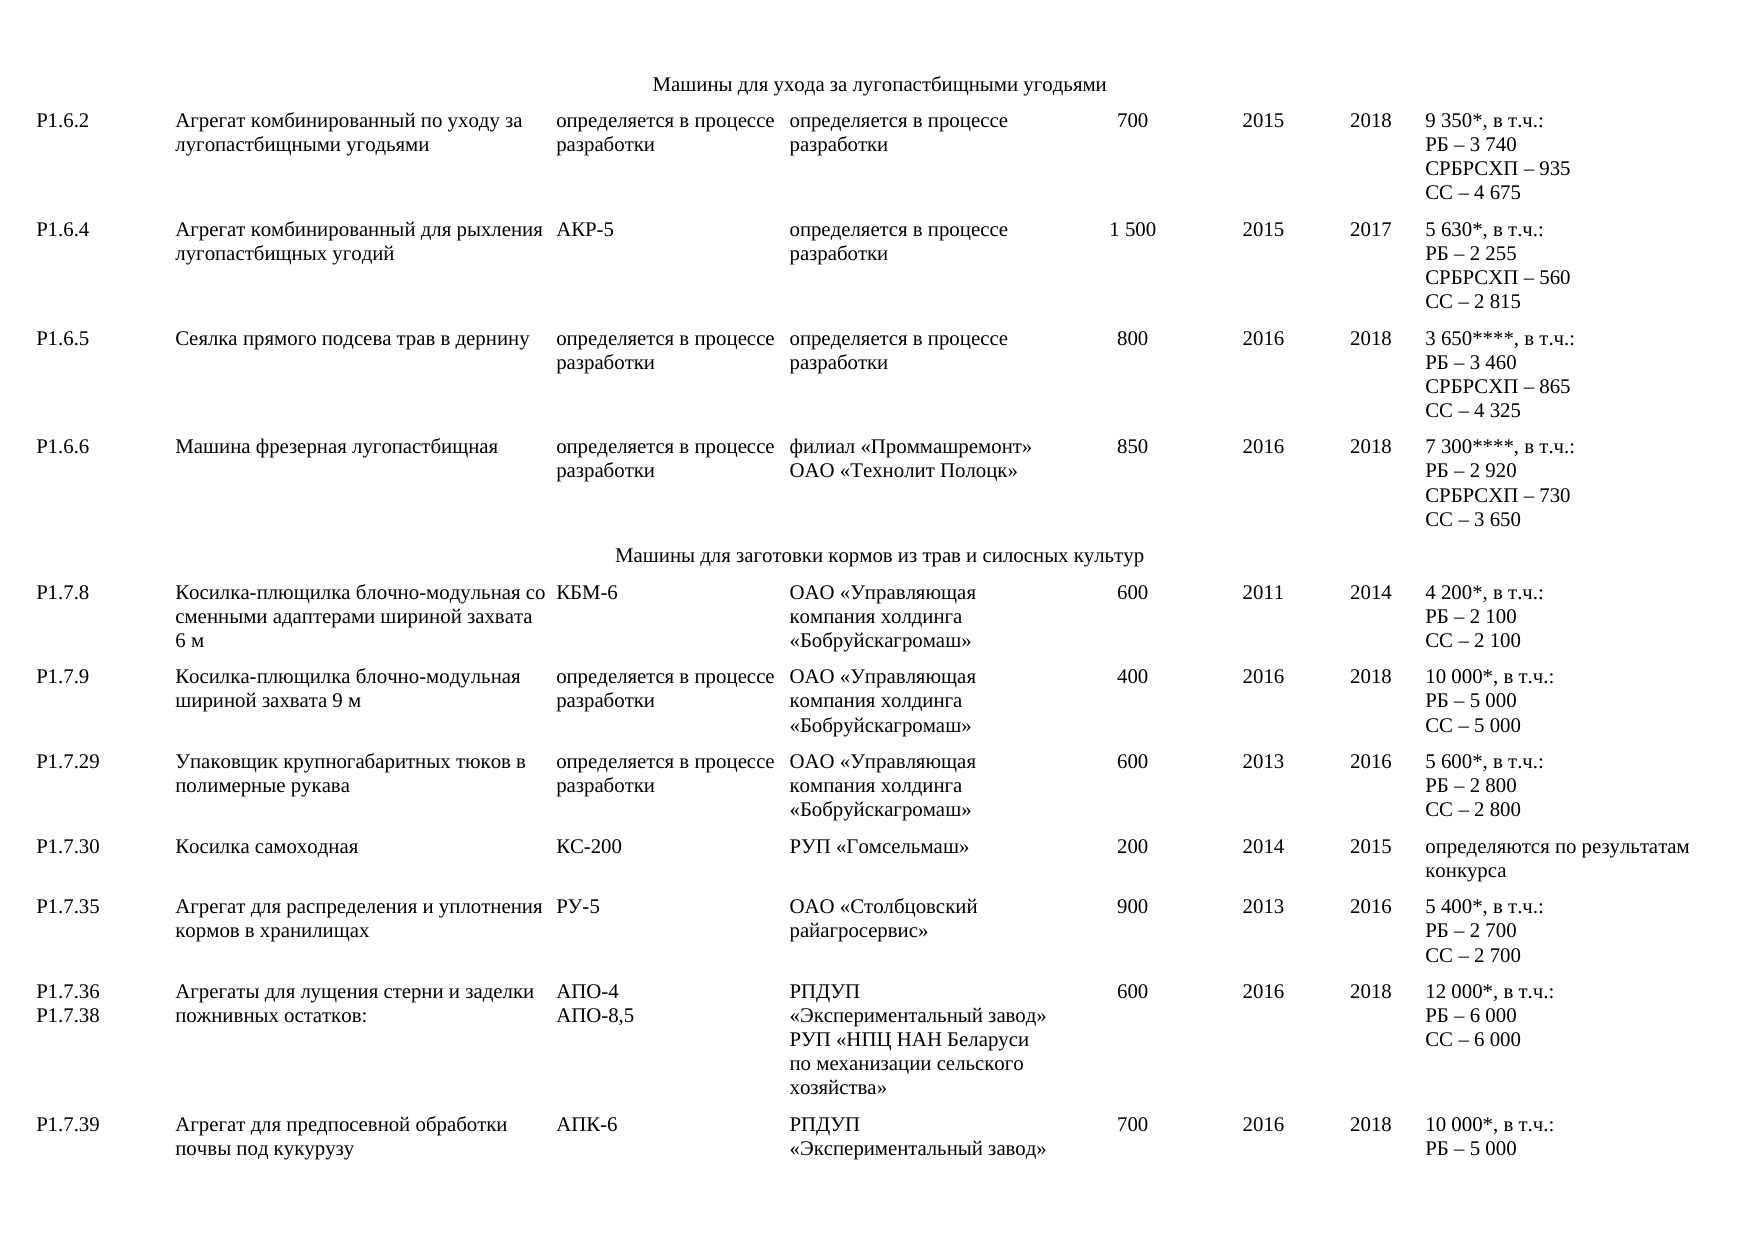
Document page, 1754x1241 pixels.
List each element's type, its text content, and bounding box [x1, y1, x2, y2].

table_cell 2016 [1317, 737, 1424, 821]
table_cell 2018 [1317, 313, 1424, 422]
table_cell 600 [1056, 737, 1209, 821]
table_cell 850 [1056, 422, 1209, 531]
table_cell Агрегаты для лущения стерни и заделки пожнивных остатков: [175, 967, 555, 1099]
table_cell 2015 [1210, 204, 1317, 313]
table_cell 2011 [1210, 567, 1317, 652]
table_cell определяется в процессе разработки [789, 313, 1056, 422]
table_cell Р1.7.29 [35, 737, 174, 821]
table_cell Р1.7.8 [35, 567, 174, 652]
table_cell 2018 [1317, 422, 1424, 531]
table_cell филиал «Проммашремонт» ОАО «Технолит Полоцк» [789, 422, 1056, 531]
table_cell КБМ-6 [555, 567, 789, 652]
table_cell Сеялка прямого подсева трав в дернину [175, 313, 555, 422]
table_cell 2016 [1210, 422, 1317, 531]
table_cell 800 [1056, 313, 1209, 422]
table_cell ОАО «Управляющая компания холдинга «Бобруйскагромаш» [789, 737, 1056, 821]
table_cell Упаковщик крупногабаритных тюков в полимерные рукава [175, 737, 555, 821]
table_cell 3 650****, в т.ч.: РБ – 3 460 СРБРСХП – 865 СС – 4 325 [1425, 313, 1724, 422]
table_cell 5 400*, в т.ч.: РБ – 2 700 СС – 2 700 [1425, 882, 1724, 967]
table_cell 2018 [1317, 96, 1424, 204]
table_cell АПО-4 АПО-8,5 [555, 967, 789, 1099]
table_cell 700 [1056, 96, 1209, 204]
table_cell 2013 [1210, 737, 1317, 821]
table_cell Агрегат комбинированный для рыхления лугопастбищных угодий [175, 204, 555, 313]
table_cell АКР-5 [555, 204, 789, 313]
table_cell Косилка-плющилка блочно-модульная со сменными адаптерами шириной захвата 6 м [175, 567, 555, 652]
table_cell ОАО «Управляющая компания холдинга «Бобруйскагромаш» [789, 567, 1056, 652]
table_cell Р1.6.6 [35, 422, 174, 531]
table_cell РПДУП «Экспериментальный завод» РУП «НПЦ НАН Беларуси по механизации сельского хозяйства» [789, 967, 1056, 1099]
table_cell 10 000*, в т.ч.: РБ – 5 000 СС – 5 000 [1425, 652, 1724, 737]
table_cell 2014 [1317, 567, 1424, 652]
table_cell 1 500 [1056, 204, 1209, 313]
table_cell определяется в процессе разработки [789, 204, 1056, 313]
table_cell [175, 1099, 555, 1160]
table_cell Р1.7.9 [35, 652, 174, 737]
table_cell РУП «Гомсельмаш» [789, 821, 1056, 882]
table_cell 2018 [1317, 652, 1424, 737]
table_cell Машина фрезерная лугопастбищная [175, 422, 555, 531]
table_cell 600 [1056, 567, 1209, 652]
table_cell 2016 [1210, 313, 1317, 422]
table_cell Косилка-плющилка блочно-модульная шириной захвата 9 м [175, 652, 555, 737]
table_cell Машины для заготовки кормов из трав и силосных культур [35, 531, 1724, 567]
table_cell определяется в процессе разработки [789, 96, 1056, 204]
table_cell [789, 1099, 1056, 1160]
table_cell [1425, 1099, 1724, 1160]
table_cell определяются по результатам конкурса [1425, 821, 1724, 882]
table_cell РУ-5 [555, 882, 789, 967]
table_cell определяется в процессе разработки [555, 422, 789, 531]
table_cell 2015 [1317, 821, 1424, 882]
table_cell 2016 [1210, 967, 1317, 1099]
table_cell 400 [1056, 652, 1209, 737]
table_cell определяется в процессе разработки [555, 313, 789, 422]
table_cell 5 630*, в т.ч.: РБ – 2 255 СРБРСХП – 560 СС – 2 815 [1425, 204, 1724, 313]
table_cell 12 000*, в т.ч.: РБ – 6 000 СС – 6 000 [1425, 967, 1724, 1099]
table_cell Машины для ухода за лугопастбищными угодьями [35, 59, 1724, 96]
table_cell Р1.7.35 [35, 882, 174, 967]
table_cell КС-200 [555, 821, 789, 882]
table_cell 2018 [1317, 967, 1424, 1099]
table_cell Р1.7.39 [35, 1099, 174, 1160]
table_cell 2018 [1317, 1099, 1424, 1160]
table_cell 600 [1056, 967, 1209, 1099]
table_cell 9 350*, в т.ч.: РБ – 3 740 СРБРСХП – 935 СС – 4 675 [1425, 96, 1724, 204]
table_cell 700 [1056, 1099, 1209, 1160]
table_cell 4 200*, в т.ч.: РБ – 2 100 СС – 2 100 [1425, 567, 1724, 652]
table_cell Р1.7.36 Р1.7.38 [35, 967, 174, 1099]
table_cell ОАО «Управляющая компания холдинга «Бобруйскагромаш» [789, 652, 1056, 737]
table_cell 2013 [1210, 882, 1317, 967]
table_cell 2016 [1210, 652, 1317, 737]
table_cell Р1.6.4 [35, 204, 174, 313]
table_cell 7 300****, в т.ч.: РБ – 2 920 СРБРСХП – 730 СС – 3 650 [1425, 422, 1724, 531]
table_cell 2016 [1317, 882, 1424, 967]
table_cell ОАО «Столбцовский райагросервис» [789, 882, 1056, 967]
table_cell 5 600*, в т.ч.: РБ – 2 800 СС – 2 800 [1425, 737, 1724, 821]
table_cell определяется в процессе разработки [555, 737, 789, 821]
table_cell Р1.7.30 [35, 821, 174, 882]
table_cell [555, 96, 789, 204]
table_cell Косилка самоходная [175, 821, 555, 882]
table_cell определяется в процессе разработки [555, 652, 789, 737]
table_cell 2015 [1210, 96, 1317, 204]
table_cell Агрегат комбинированный по уходу за лугопастбищными угодьями [175, 96, 555, 204]
table_cell 200 [1056, 821, 1209, 882]
table_cell 2016 [1210, 1099, 1317, 1160]
table_cell 2014 [1210, 821, 1317, 882]
table_cell АПК-6 [555, 1099, 789, 1160]
table_cell Агрегат для распределения и уплотнения кормов в хранилищах [175, 882, 555, 967]
table_cell Р1.6.2 [35, 96, 174, 204]
table_cell Р1.6.5 [35, 313, 174, 422]
table_cell 900 [1056, 882, 1209, 967]
table_cell 2017 [1317, 204, 1424, 313]
